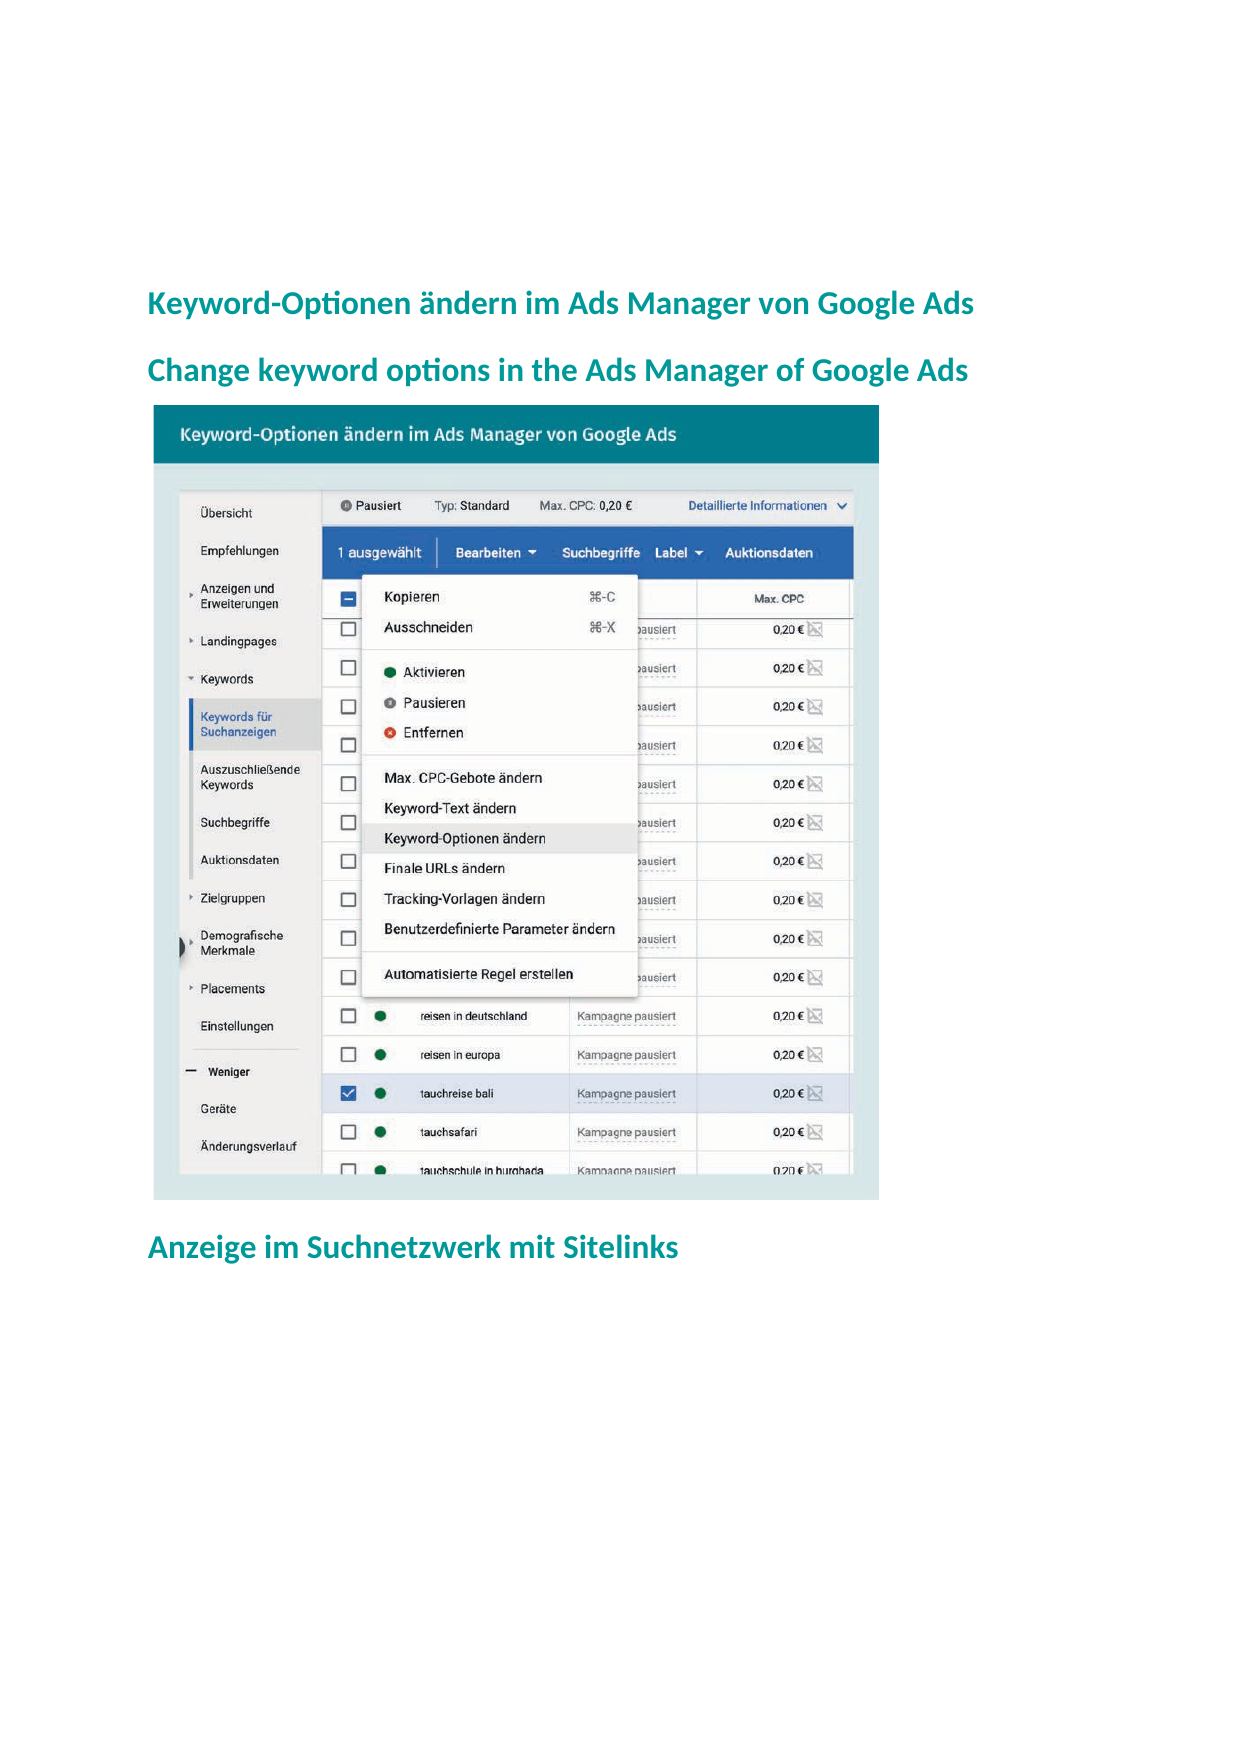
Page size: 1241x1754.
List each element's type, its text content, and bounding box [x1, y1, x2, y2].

text Keyword-Optionen ändern im Ads Manager von Google Ads [148, 282, 1093, 323]
text Change keyword options in the Ads Manager of Google Ads [148, 349, 1093, 390]
picture [153, 405, 879, 1200]
